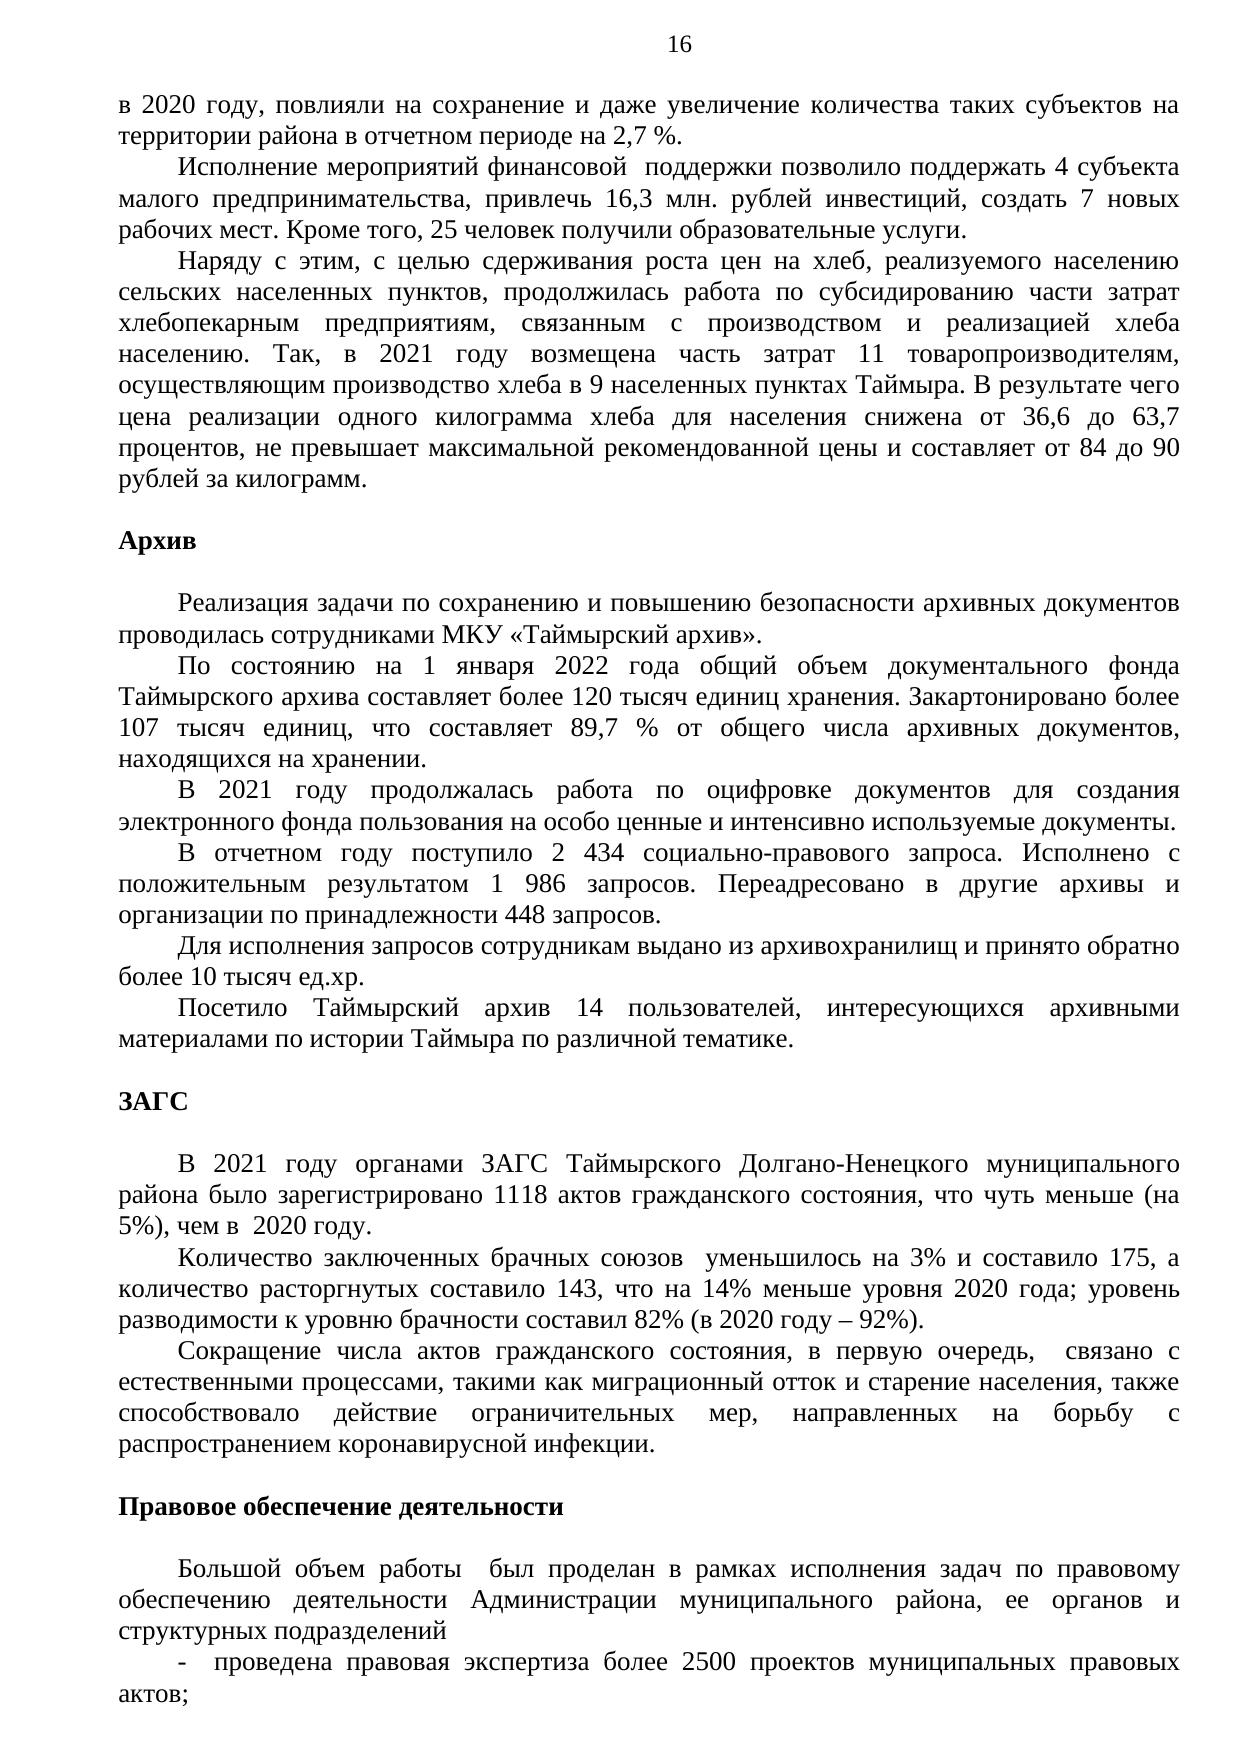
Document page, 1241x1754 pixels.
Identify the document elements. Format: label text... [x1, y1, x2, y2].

text В 2021 году органами ЗАГС Таймырского Долгано-Ненецкого муниципального района было зарегистрировано 1118 актов гражданского состояния, что чуть меньше (на 5%), чем в 2020 году. [118, 1147, 1181, 1241]
text Сокращение числа актов гражданского состояния, в первую очередь, связано с естественными процессами, такими как миграционный отток и старение населения, также способствовало действие ограничительных мер, направленных на борьбу с распространением коронавирусной инфекции. [118, 1334, 1181, 1459]
text Наряду с этим, с целью сдерживания роста цен на хлеб, реализуемого населению сельских населенных пунктов, продолжилась работа по субсидированию части затрат хлебопекарным предприятиям, связанным с производством и реализацией хлеба населению. Так, в 2021 году возмещена часть затрат 11 товаропроизводителям, осуществляющим производство хлеба в 9 населенных пунктах Таймыра. В результате чего цена реализации одного килограмма хлеба для населения снижена от 36,6 до 63,7 процентов, не превышает максимальной рекомендованной цены и составляет от 84 до 90 рублей за килограмм. [118, 244, 1181, 493]
text ЗАГС [118, 1085, 1181, 1116]
text - проведена правовая экспертиза более 2500 проектов муниципальных правовых актов; [118, 1646, 1181, 1708]
text Правовое обеспечение деятельности [118, 1490, 1181, 1521]
text Большой объем работы был проделан в рамках исполнения задач по правовому обеспечению деятельности Администрации муниципального района, ее органов и структурных подразделений [118, 1552, 1181, 1646]
text По состоянию на 1 января 2022 года общий объем документального фонда Таймырского архива составляет более 120 тысяч единиц хранения. Закартонировано более 107 тысяч единиц, что составляет 89,7 % от общего числа архивных документов, находящихся на хранении. [118, 649, 1181, 773]
text В отчетном году поступило 2 434 социально-правового запроса. Исполнено с положительным результатом 1 986 запросов. Переадресовано в другие архивы и организации по принадлежности 448 запросов. [118, 836, 1181, 929]
text Исполнение мероприятий финансовой поддержки позволило поддержать 4 субъекта малого предпринимательства, привлечь 16,3 млн. рублей инвестиций, создать 7 новых рабочих мест. Кроме того, 25 человек получили образовательные услуги. [118, 151, 1181, 244]
text Архив [118, 524, 1181, 555]
text Количество заключенных брачных союзов уменьшилось на 3% и составило 175, а количество расторгнутых составило 143, что на 14% меньше уровня 2020 года; уровень разводимости к уровню брачности составил 82% (в 2020 году – 92%). [118, 1241, 1181, 1334]
text Посетило Таймырский архив 14 пользователей, интересующихся архивными материалами по истории Таймыра по различной тематике. [118, 991, 1181, 1054]
text Для исполнения запросов сотрудникам выдано из архивохранилищ и принято обратно более 10 тысяч ед.хр. [118, 929, 1181, 991]
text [118, 88, 1181, 151]
text Реализация задачи по сохранению и повышению безопасности архивных документов проводилась сотрудниками МКУ «Таймырский архив». [118, 587, 1181, 649]
text В 2021 году продолжалась работа по оцифровке документов для создания электронного фонда пользования на особо ценные и интенсивно используемые документы. [118, 773, 1181, 836]
